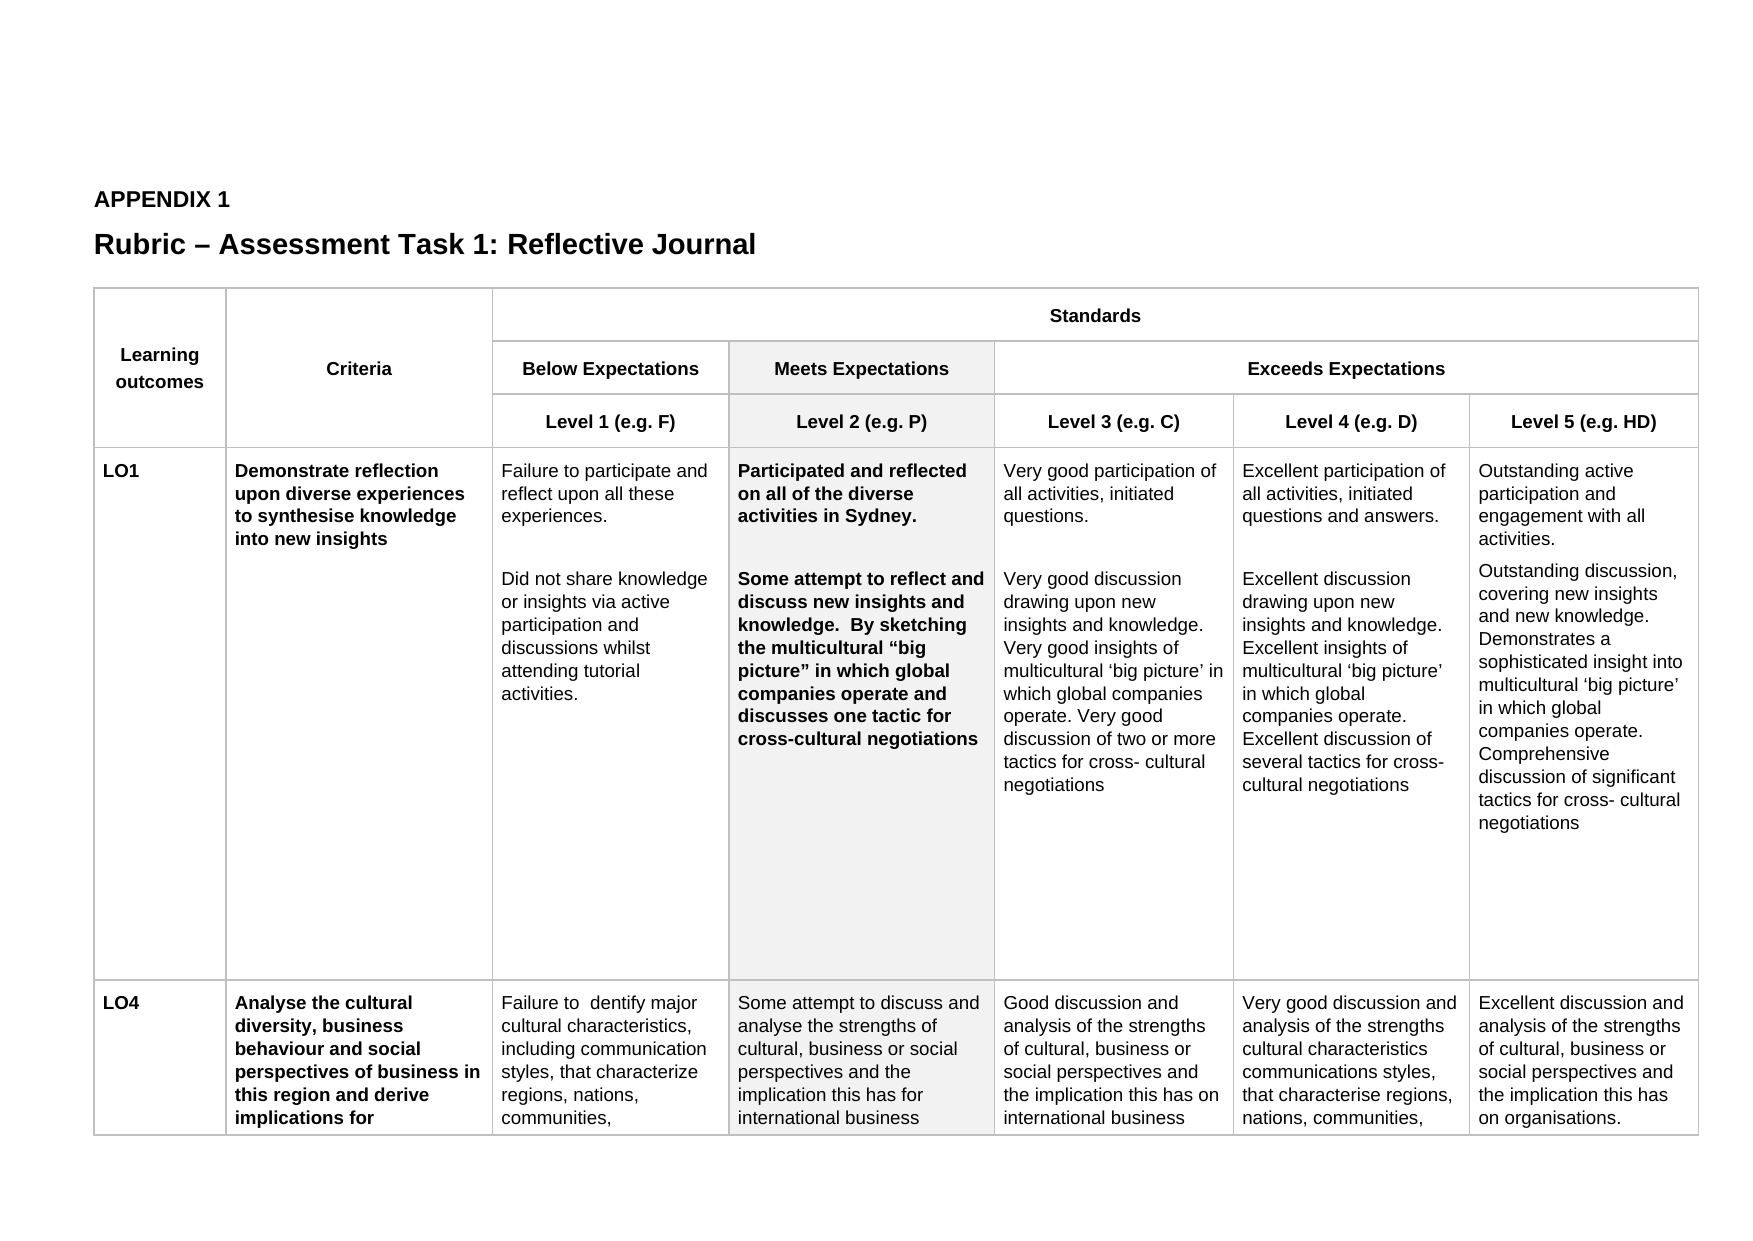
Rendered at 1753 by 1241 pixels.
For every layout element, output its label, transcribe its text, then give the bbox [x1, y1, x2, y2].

table_cell Level 1 (e.g. F) [493, 395, 728, 446]
table_cell Level 2 (e.g. P) [730, 395, 994, 446]
text APPENDIX 1 [94, 186, 1685, 212]
table_cell LO4 [95, 981, 225, 1134]
table_cell Meets Expectations [730, 342, 994, 393]
table_cell Very good participation of all activities, initiated questions. Very good discussion drawing upon new insights and knowledge. Very good insights of multicultural ‘big picture’ in which global companies operate. Very good discussion of two or more tactics for cross- cultural negotiations [995, 448, 1233, 979]
table_cell Below Expectations [493, 342, 728, 393]
table_cell Failure to participate and reflect upon all these experiences. Did not share knowledge or insights via active participation and discussions whilst attending tutorial activities. [493, 448, 728, 979]
table_cell Demonstrate reflection upon diverse experiences to synthesise knowledge into new insights [227, 448, 492, 979]
text Rubric – Assessment Task 1: Reflective Journal [94, 227, 1685, 261]
table_header Criteria [227, 289, 492, 446]
table_header Standards [493, 289, 1698, 340]
table_cell Level 3 (e.g. C) [995, 395, 1233, 446]
table_cell Level 5 (e.g. HD) [1470, 395, 1698, 446]
table_cell Excellent participation of all activities, initiated questions and answers. Excellent discussion drawing upon new insights and knowledge. Excellent insights of multicultural ‘big picture’ in which global companies operate. Excellent discussion of several tactics for cross- cultural negotiations [1234, 448, 1469, 979]
table_cell Level 4 (e.g. D) [1234, 395, 1469, 446]
table_cell Exceeds Expectations [995, 342, 1698, 393]
table_cell Outstanding active participation and engagement with all activities. Outstanding discussion, covering new insights and new knowledge. Demonstrates a sophisticated insight into multicultural ‘big picture’ in which global companies operate. Comprehensive discussion of significant tactics for cross- cultural negotiations [1470, 448, 1698, 979]
table_cell Participated and reflected on all of the diverse activities in Sydney. Some attempt to reflect and discuss new insights and knowledge. By sketching the multicultural “big picture” in which global companies operate and discusses one tactic for cross-cultural negotiations [730, 448, 994, 979]
table_cell LO1 [95, 448, 225, 979]
table_header Learning outcomes [95, 289, 225, 446]
